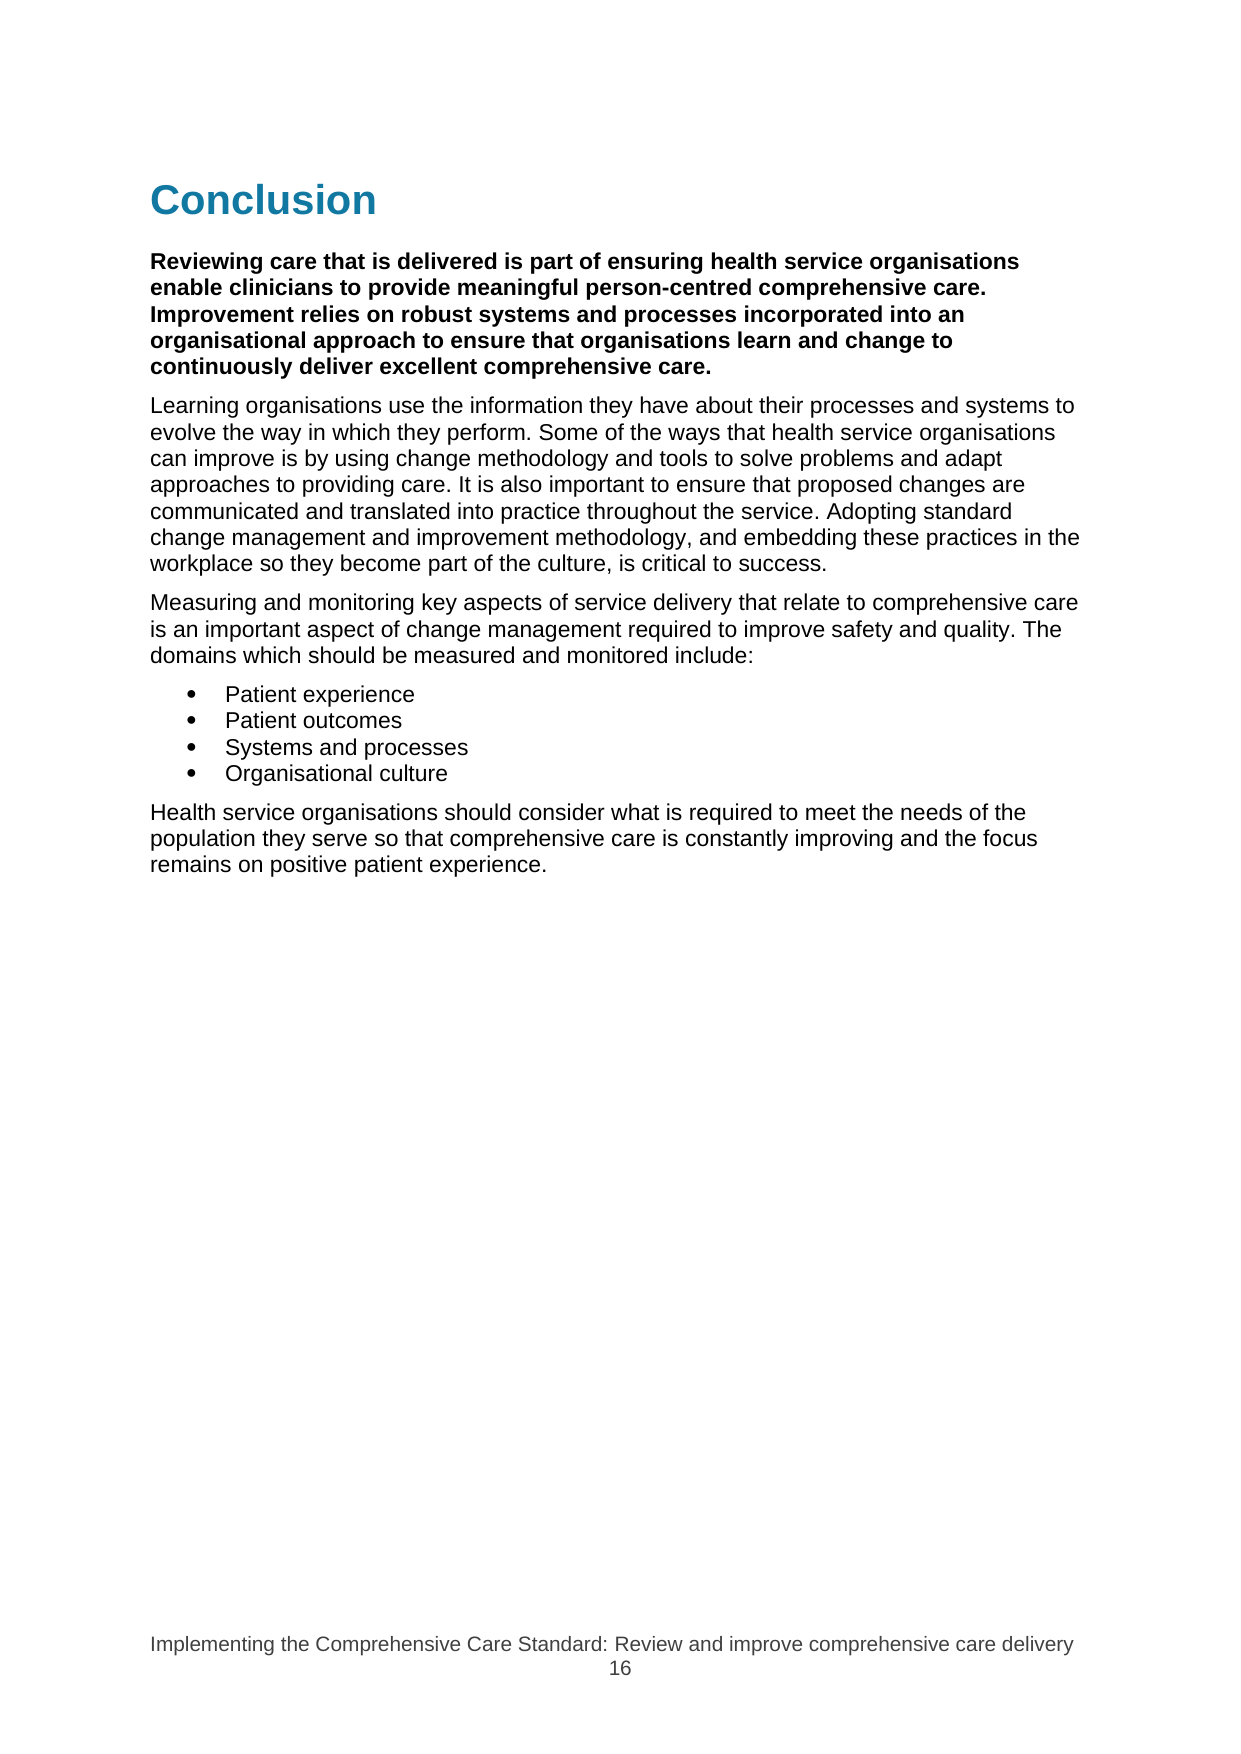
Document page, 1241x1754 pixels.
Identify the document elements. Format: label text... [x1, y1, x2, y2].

text Measuring and monitoring key aspects of service delivery that relate to comprehensive care is an important aspect of change management required to improve safety and quality. The domains which should be measured and monitored include: [150, 589, 1090, 668]
text Reviewing care that is delivered is part of ensuring health service organisations enable clinicians to provide meaningful person-centred comprehensive care. Improvement relies on robust systems and processes incorporated into an organisational approach to ensure that organisations learn and change to continuously deliver excellent comprehensive care. [150, 248, 1090, 380]
text Health service organisations should consider what is required to meet the needs of the population they serve so that comprehensive care is constantly improving and the focus remains on positive patient experience. [150, 799, 1090, 878]
list Patient outcomes [187, 707, 1090, 733]
list Patient experience [187, 681, 1090, 707]
list Systems and processes [187, 733, 1090, 760]
text Learning organisations use the information they have about their processes and systems to evolve the way in which they perform. Some of the ways that health service organisations can improve is by using change methodology and tools to solve problems and adapt approaches to providing care. It is also important to ensure that proposed changes are communicated and translated into practice throughout the service. Adopting standard change management and improvement methodology, and embedding these practices in the workplace so they become part of the culture, is critical to success. [150, 392, 1090, 577]
list Organisational culture [187, 760, 1090, 786]
subtitle Conclusion [150, 175, 1090, 223]
